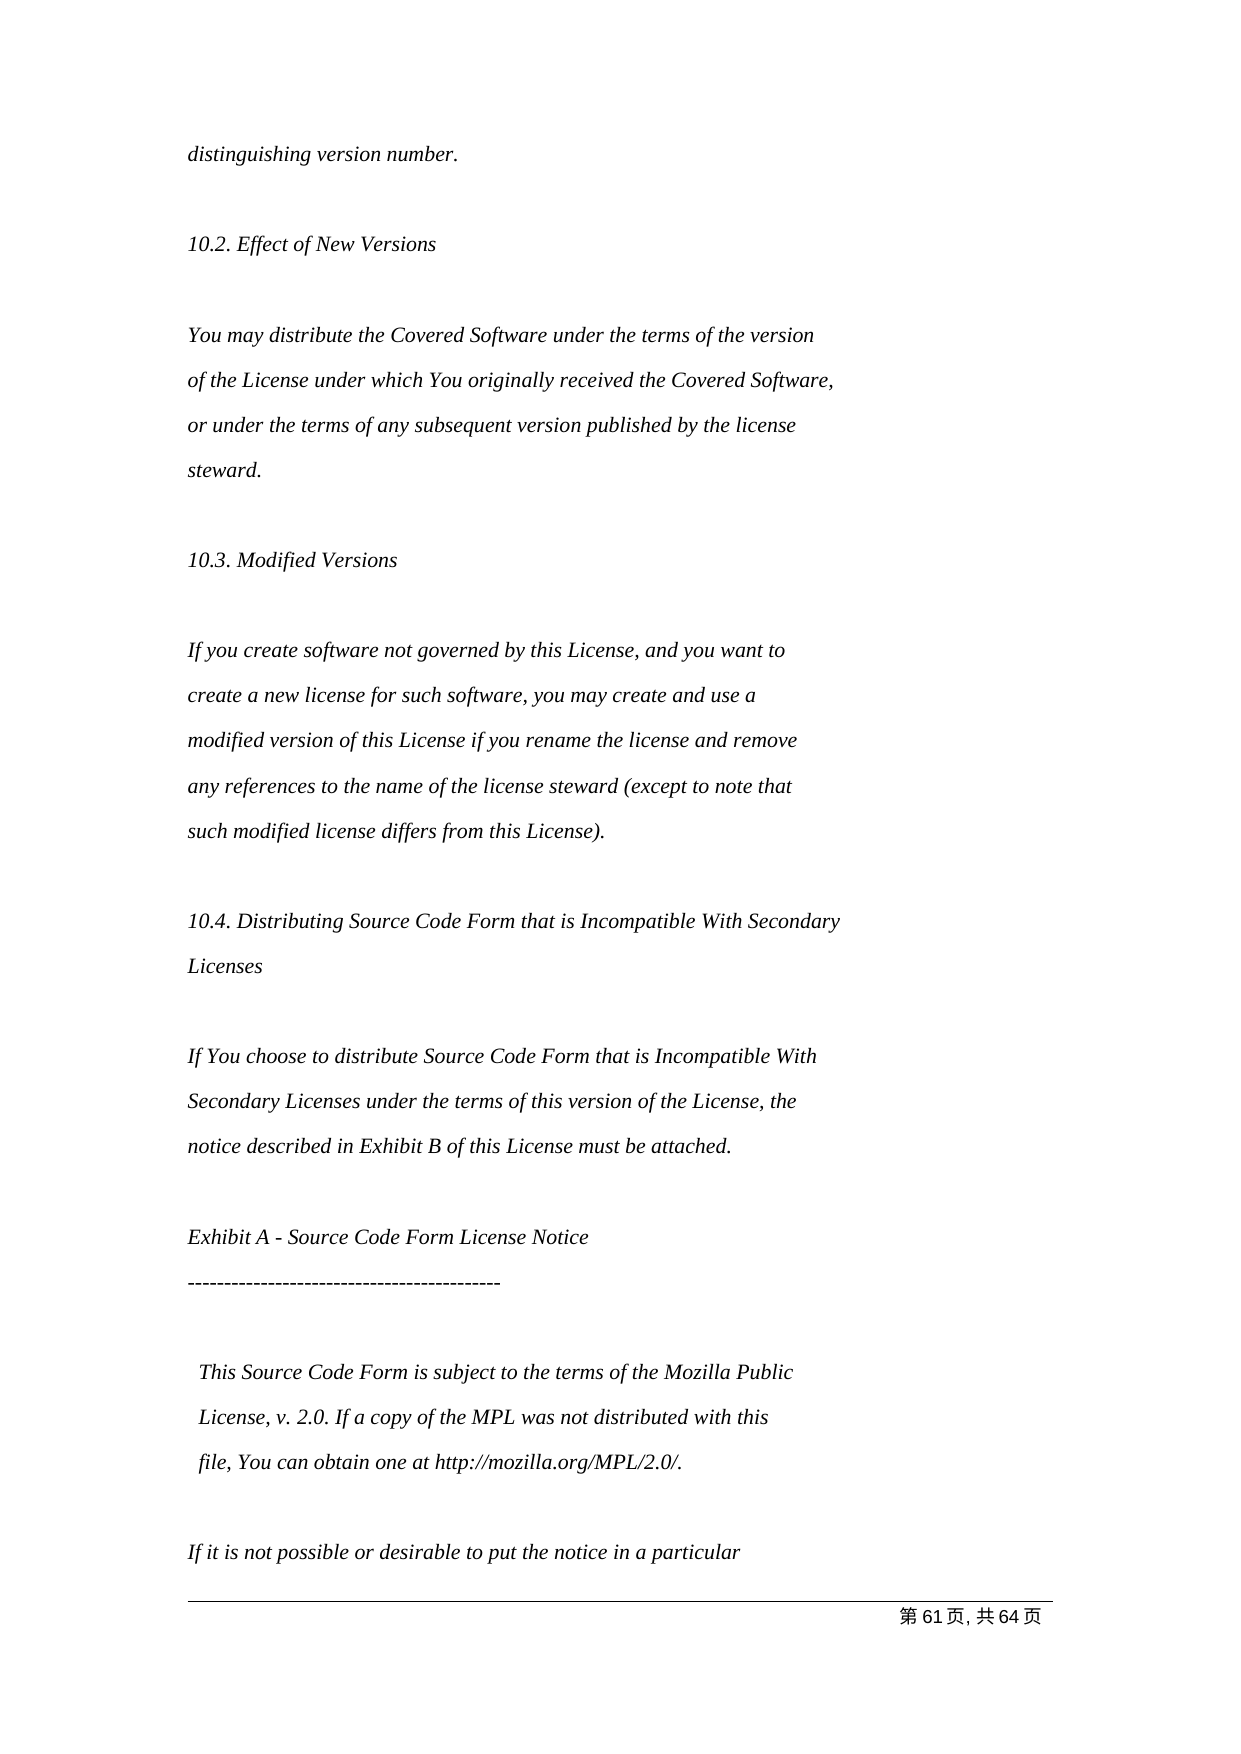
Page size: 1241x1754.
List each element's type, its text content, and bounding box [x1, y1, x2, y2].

text any references to the name of the license steward (except to note that [187, 769, 1053, 801]
text of the License under which You originally received the Covered Software, [187, 363, 1053, 396]
text 10.4. Distributing Source Code Form that is Incompatible With Secondary [187, 904, 1053, 937]
text 10.3. Modified Versions [187, 543, 1053, 576]
text distinguishing version number. [187, 137, 1053, 170]
text Secondary Licenses under the terms of this version of the License, the [187, 1085, 1053, 1117]
text such modified license differs from this License). [187, 814, 1053, 847]
text Licenses [187, 949, 1053, 982]
text modified version of this License if you rename the license and remove [187, 724, 1053, 756]
text steward. [187, 453, 1053, 486]
text If You choose to distribute Source Code Form that is Incompatible With [187, 1039, 1053, 1072]
text 10.2. Effect of New Versions [187, 228, 1053, 260]
text file, You can obtain one at http://mozilla.org/MPL/2.0/. [187, 1446, 1053, 1478]
text If you create software not governed by this License, and you want to [187, 634, 1053, 666]
text create a new license for such software, you may create and use a [187, 679, 1053, 711]
text notice described in Exhibit B of this License must be attached. [187, 1130, 1053, 1162]
text ------------------------------------------- [187, 1265, 1053, 1298]
text or under the terms of any subsequent version published by the license [187, 408, 1053, 441]
text License, v. 2.0. If a copy of the MPL was not distributed with this [187, 1400, 1053, 1433]
text Exhibit A - Source Code Form License Notice [187, 1220, 1053, 1252]
text You may distribute the Covered Software under the terms of the version [187, 318, 1053, 350]
text If it is not possible or desirable to put the notice in a particular [187, 1536, 1053, 1568]
text This Source Code Form is subject to the terms of the Mozilla Public [187, 1355, 1053, 1388]
